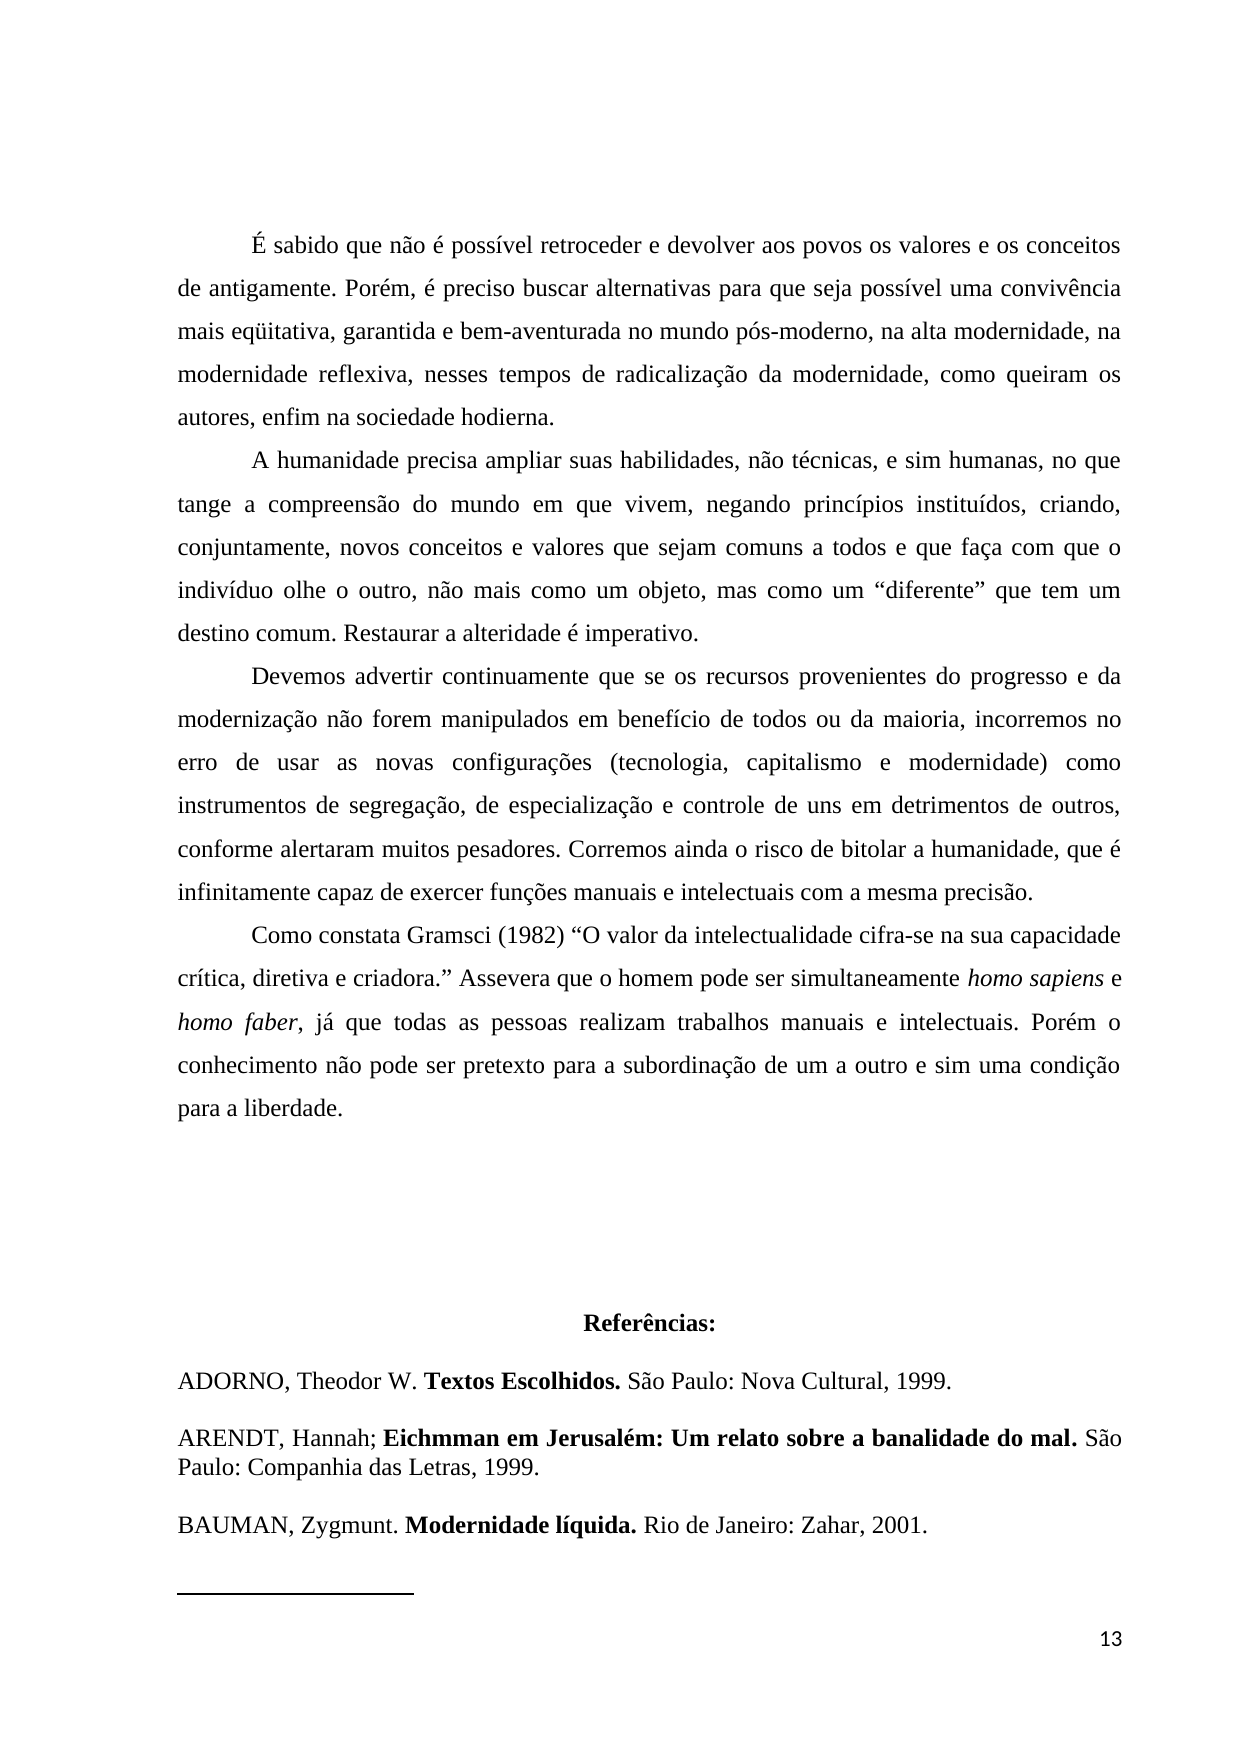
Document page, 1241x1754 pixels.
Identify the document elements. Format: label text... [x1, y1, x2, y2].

text Referências: [177, 1308, 1122, 1337]
text A humanidade precisa ampliar suas habilidades, não técnicas, e sim humanas, no que tange a compreensão do mundo em que vivem, negando princípios instituídos, criando, conjuntamente, novos conceitos e valores que sejam comuns a todos e que faça com que o indivíduo olhe o outro, não mais como um objeto, mas como um “diferente” que tem um destino comum. Restaurar a alteridade é imperativo. [177, 446, 1122, 647]
text É sabido que não é possível retroceder e devolver aos povos os valores e os conceitos de antigamente. Porém, é preciso buscar alternativas para que seja possível uma convivência mais eqüitativa, garantida e bem-aventurada no mundo pós-moderno, na alta modernidade, na modernidade reflexiva, nesses tempos de radicalização da modernidade, como queiram os autores, enfim na sociedade hodierna. [177, 230, 1122, 431]
text Como constata Gramsci (1982) “O valor da intelectualidade cifra-se na sua capacidade crítica, diretiva e criadora.” Assevera que o homem pode ser simultaneamente homo sapiens e homo faber, já que todas as pessoas realizam trabalhos manuais e intelectuais. Porém o conhecimento não pode ser pretexto para a subordinação de um a outro e sim uma condição para a liberdade. [177, 920, 1122, 1122]
text Devemos advertir continuamente que se os recursos provenientes do progresso e da modernização não forem manipulados em benefício de todos ou da maioria, incorremos no erro de usar as novas configurações (tecnologia, capitalismo e modernidade) como instrumentos de segregação, de especialização e controle de uns em detrimentos de outros, conforme alertaram muitos pesadores. Corremos ainda o risco de bitolar a humanidade, que é infinitamente capaz de exercer funções manuais e intelectuais com a mesma precisão. [177, 661, 1122, 906]
text BAUMAN, Zygmunt. Modernidade líquida. Rio de Janeiro: Zahar, 2001. [177, 1510, 1122, 1538]
text ARENDT, Hannah; Eichmman em Jerusalém: Um relato sobre a banalidade do mal. São Paulo: Companhia das Letras, 1999. [177, 1423, 1122, 1481]
text ADORNO, Theodor W. Textos Escolhidos. São Paulo: Nova Cultural, 1999. [177, 1366, 1122, 1395]
